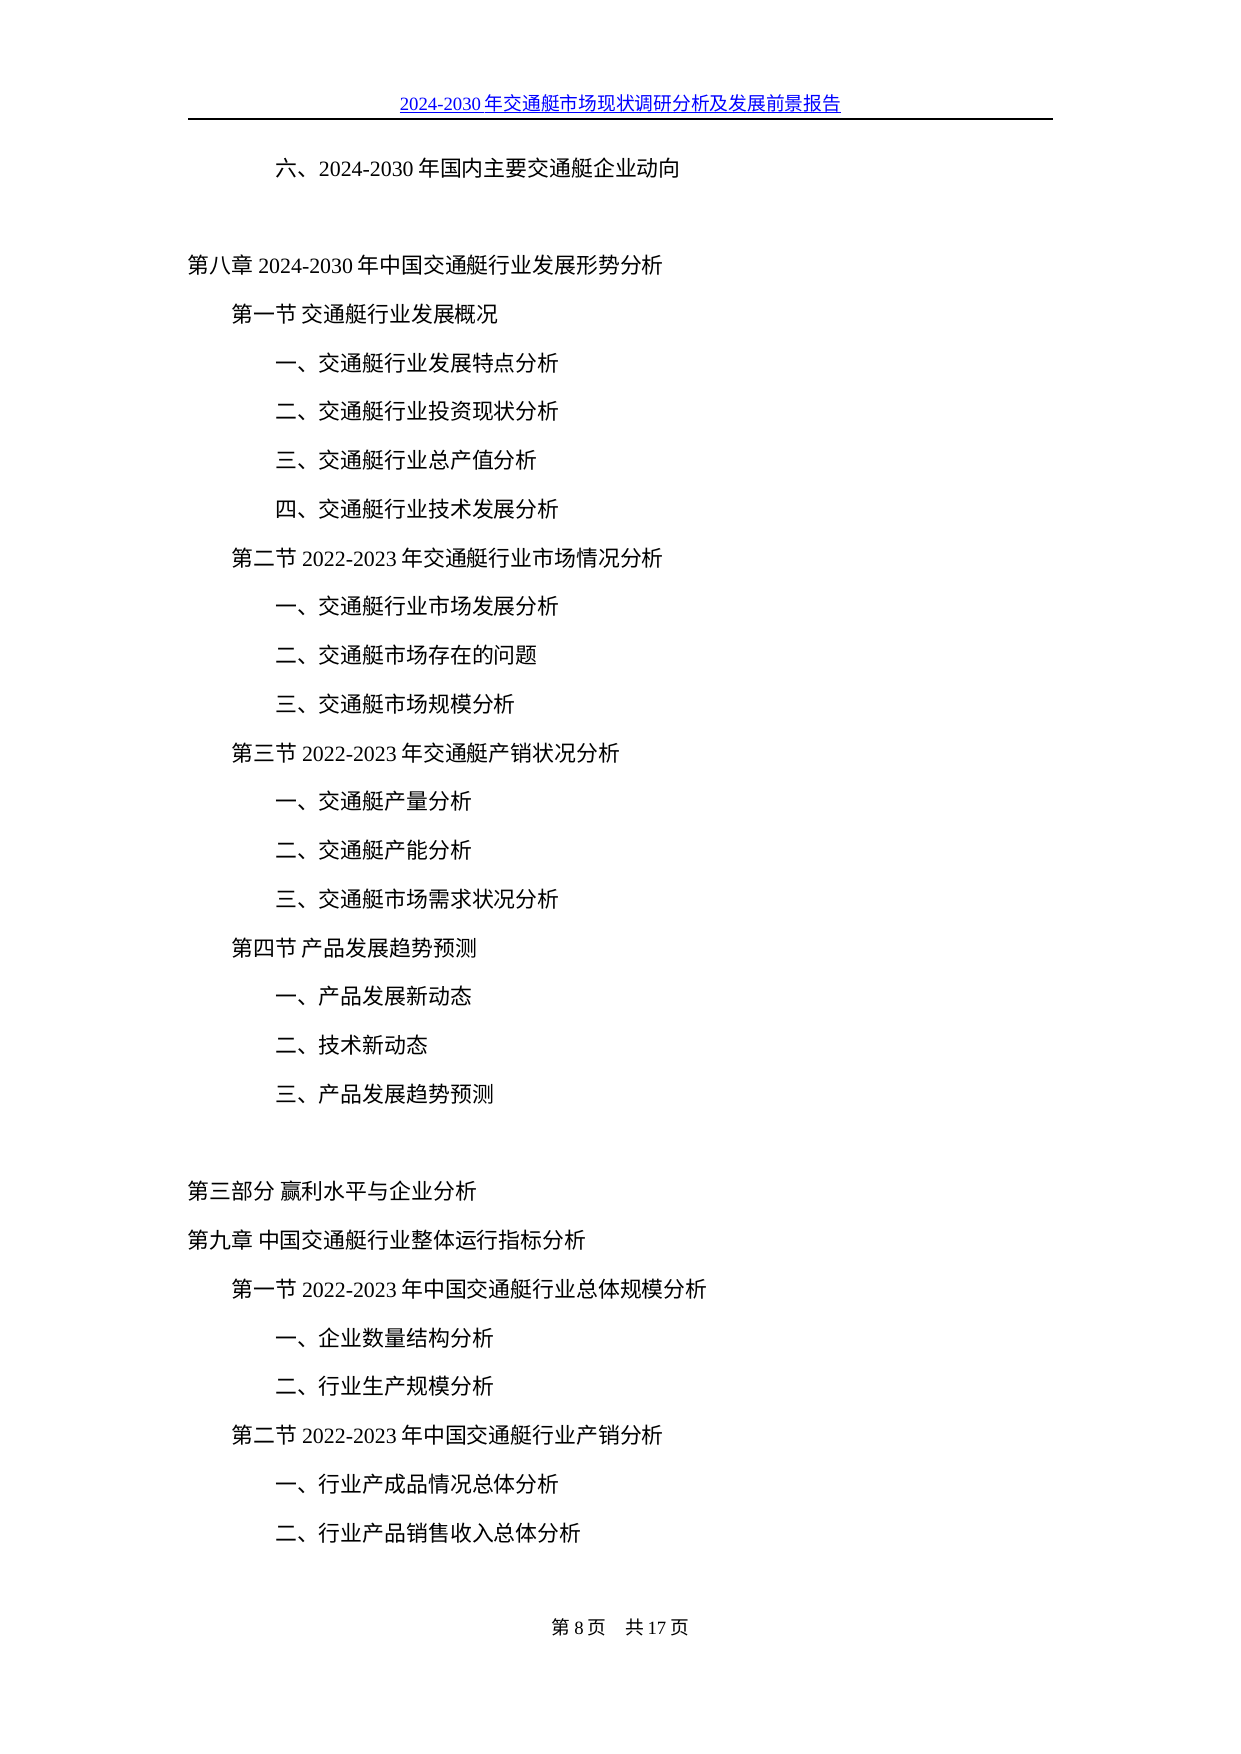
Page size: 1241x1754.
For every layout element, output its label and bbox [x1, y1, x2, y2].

text [187, 150, 1053, 1548]
